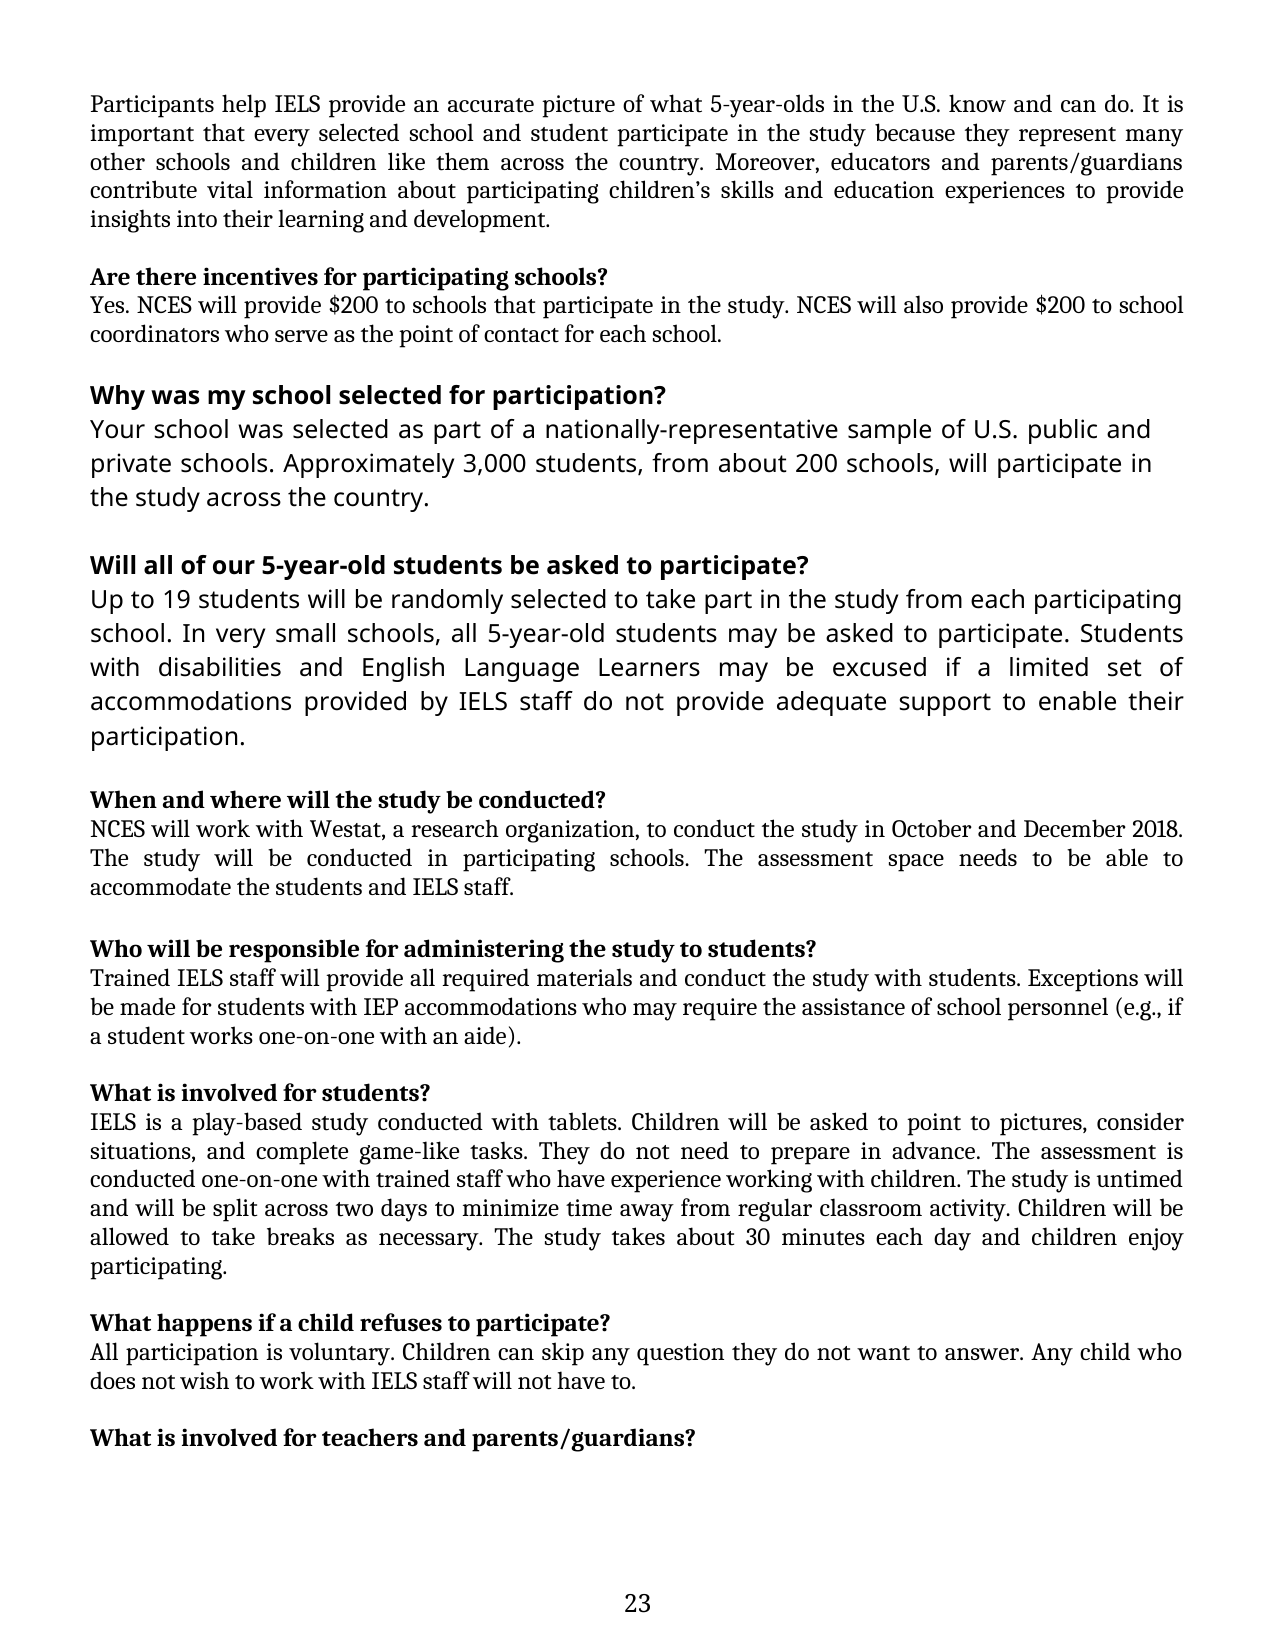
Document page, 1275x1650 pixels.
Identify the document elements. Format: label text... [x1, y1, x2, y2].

text Are there incentives for participating schools? [90, 262, 1185, 291]
text What happens if a child refuses to participate? [90, 1309, 1185, 1338]
text Why was my school selected for participation? [90, 377, 1185, 412]
text NCES will work with Westat, a research organization, to conduct the study in October and December 2018. The study will be conducted in participating schools. The assessment space needs to be able to accommodate the students and IELS staff. [90, 815, 1185, 901]
text When and where will the study be conducted? [90, 786, 1185, 815]
text Will all of our 5-year-old students be asked to participate? [90, 548, 1185, 582]
text Who will be responsible for administering the study to students? [90, 935, 1185, 964]
text Up to 19 students will be randomly selected to take part in the study from each participating school. In very small schools, all 5-year-old students may be asked to participate. Students with disabilities and English Language Learners may be excused if a limited set of accommodations provided by IELS staff do not provide adequate support to enable their participation. [90, 582, 1185, 752]
text Yes. NCES will provide $200 to schools that participate in the study. NCES will also provide $200 to school coordinators who serve as the point of contact for each school. [90, 291, 1185, 349]
text IELS is a play-based study conducted with tablets. Children will be asked to point to pictures, consider situations, and complete game-like tasks. They do not need to prepare in advance. The assessment is conducted one-on-one with trained staff who have experience working with children. The study is untimed and will be split across two days to minimize time away from regular classroom activity. Children will be allowed to take breaks as necessary. The study takes about 30 minutes each day and children enjoy participating. [90, 1108, 1185, 1280]
text Trained IELS staff will provide all required materials and conduct the study with students. Exceptions will be made for students with IEP accommodations who may require the assistance of school personnel (e.g., if a student works one-on-one with an aide). [90, 964, 1185, 1050]
text Participants help IELS provide an accurate picture of what 5-year-olds in the U.S. know and can do. It is important that every selected school and student participate in the study because they represent many other schools and children like them across the country. Moreover, educators and parents/guardians contribute vital information about participating children’s skills and education experiences to provide insights into their learning and development. [90, 90, 1185, 234]
text All participation is voluntary. Children can skip any question they do not want to answer. Any child who does not wish to work with IELS staff will not have to. [90, 1338, 1185, 1395]
text Your school was selected as part of a nationally-representative sample of U.S. public and private schools. Approximately 3,000 students, from about 200 schools, will participate in the study across the country. [90, 412, 1153, 514]
text What is involved for teachers and parents/guardians? [90, 1424, 1185, 1453]
text What is involved for students? [90, 1079, 1185, 1108]
